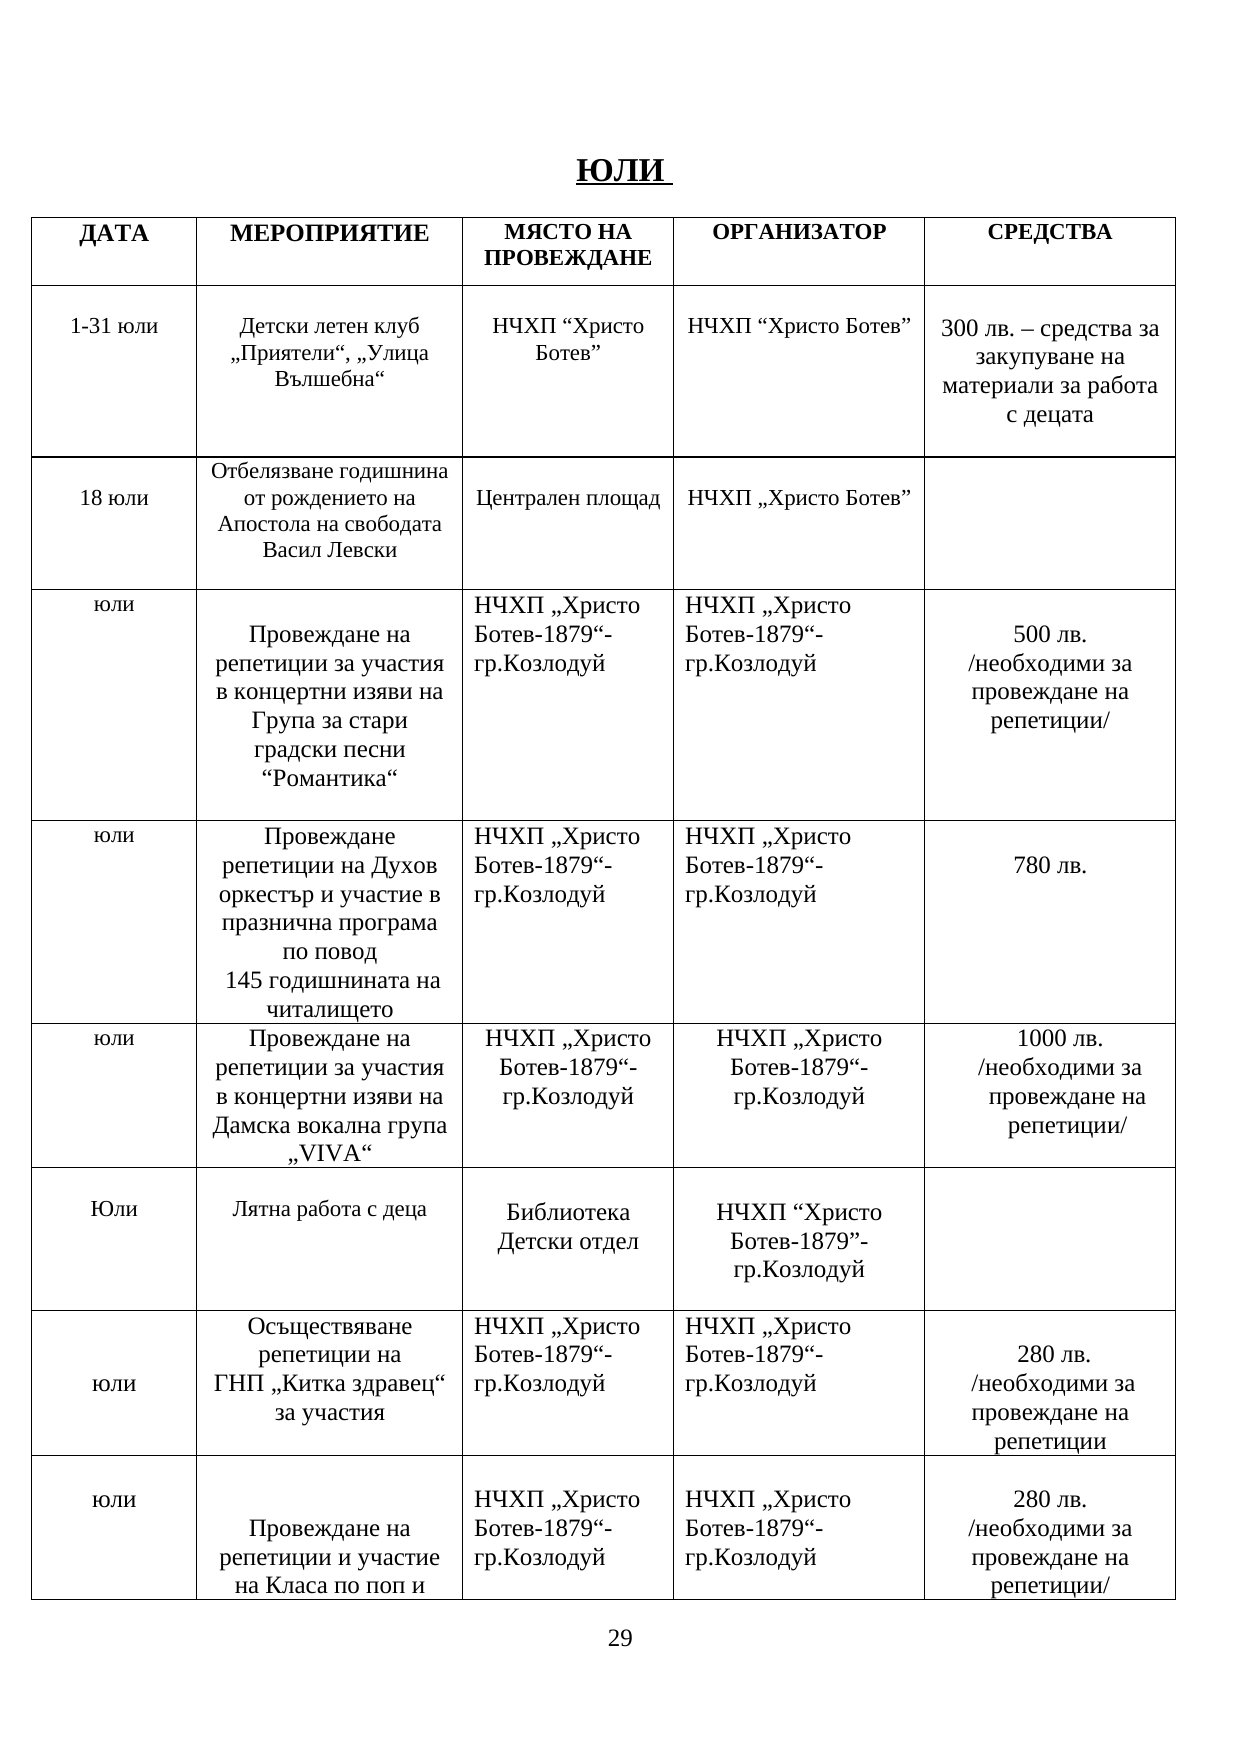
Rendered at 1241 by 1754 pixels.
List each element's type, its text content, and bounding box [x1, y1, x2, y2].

table_cell 300 лв. – средства за закупуване на материали за работа с децата [925, 286, 1175, 456]
table_cell Юли [32, 1168, 196, 1310]
table_cell Провеждане на репетиции за участия в концертни изяви на Дамска вокална група „VIVA“ [197, 1024, 462, 1167]
table_cell Провеждане репетиции на Духов оркестър и участие в празнична програма по повод 145 годишнината на читалището [197, 821, 462, 1022]
table_cell Детски летен клуб „Приятели“, „Улица Вълшебна“ [197, 286, 462, 456]
table_cell НЧХП „Христо Ботев-1879“-гр.Козлодуй [463, 590, 673, 820]
table_cell 280 лв. /необходими за провеждане на репетиции [925, 1311, 1175, 1454]
table_cell юли [32, 590, 196, 820]
table_header ДАТА [32, 218, 196, 285]
table_cell Централен площад [463, 458, 673, 589]
table_cell 18 юли [32, 458, 196, 589]
table_cell НЧХП „Христо Ботев-1879“-гр.Козлодуй [674, 821, 924, 1022]
table_cell 780 лв. [925, 821, 1175, 1022]
table_cell юли [32, 1456, 196, 1599]
table_cell НЧХП “Христо Ботев-1879”-гр.Козлодуй [674, 1168, 924, 1310]
table_cell НЧХП “Христо Ботев” [463, 286, 673, 456]
table_cell НЧХП „Христо Ботев-1879“-гр.Козлодуй [674, 590, 924, 820]
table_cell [197, 1456, 462, 1599]
table_cell НЧХП „Христо Ботев-1879“-гр.Козлодуй [463, 1024, 673, 1167]
table_cell юли [32, 1024, 196, 1167]
table_header МЯСТО НА ПРОВЕЖДАНЕ [463, 218, 673, 285]
table_cell Лятна работа с деца [197, 1168, 462, 1310]
table_header СРЕДСТВА [925, 218, 1175, 285]
table_cell [925, 458, 1175, 589]
table_cell НЧХП „Христо Ботев-1879“-гр.Козлодуй [463, 821, 673, 1022]
table_cell НЧХП „Христо Ботев-1879“-гр.Козлодуй [674, 1311, 924, 1454]
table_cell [925, 1456, 1175, 1599]
table_cell НЧХП “Христо Ботев” [674, 286, 924, 456]
table_cell НЧХП „Христо Ботев-1879“-гр.Козлодуй [463, 1311, 673, 1454]
table_cell НЧХП „Христо Ботев” [674, 458, 924, 589]
table_cell НЧХП „Христо Ботев-1879“-гр.Козлодуй [674, 1024, 924, 1167]
table_cell Провеждане на репетиции за участия в концертни изяви на Група за стари градски песни “Романтика“ [197, 590, 462, 820]
table_cell юли [32, 821, 196, 1022]
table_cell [674, 1456, 924, 1599]
table_cell 1-31 юли [32, 286, 196, 456]
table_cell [463, 1456, 673, 1599]
table_cell Отбелязване годишнина от рождението на Апостола на свободата Васил Левски [197, 458, 462, 589]
table_cell Осъществяване репетиции на ГНП „Китка здравец“ за участия [197, 1311, 462, 1454]
table_cell 1000 лв. /необходими за провеждане на репетиции/ [925, 1024, 1175, 1167]
table_cell 500 лв. /необходими за провеждане на репетиции/ [925, 590, 1175, 820]
table_cell [925, 1168, 1175, 1310]
text ЮЛИ [112, 150, 1128, 188]
table_header ОРГАНИЗАТОР [674, 218, 924, 285]
table_cell юли [32, 1311, 196, 1454]
table_cell Библиотека Детски отдел [463, 1168, 673, 1310]
table_header МЕРОПРИЯТИЕ [197, 218, 462, 285]
